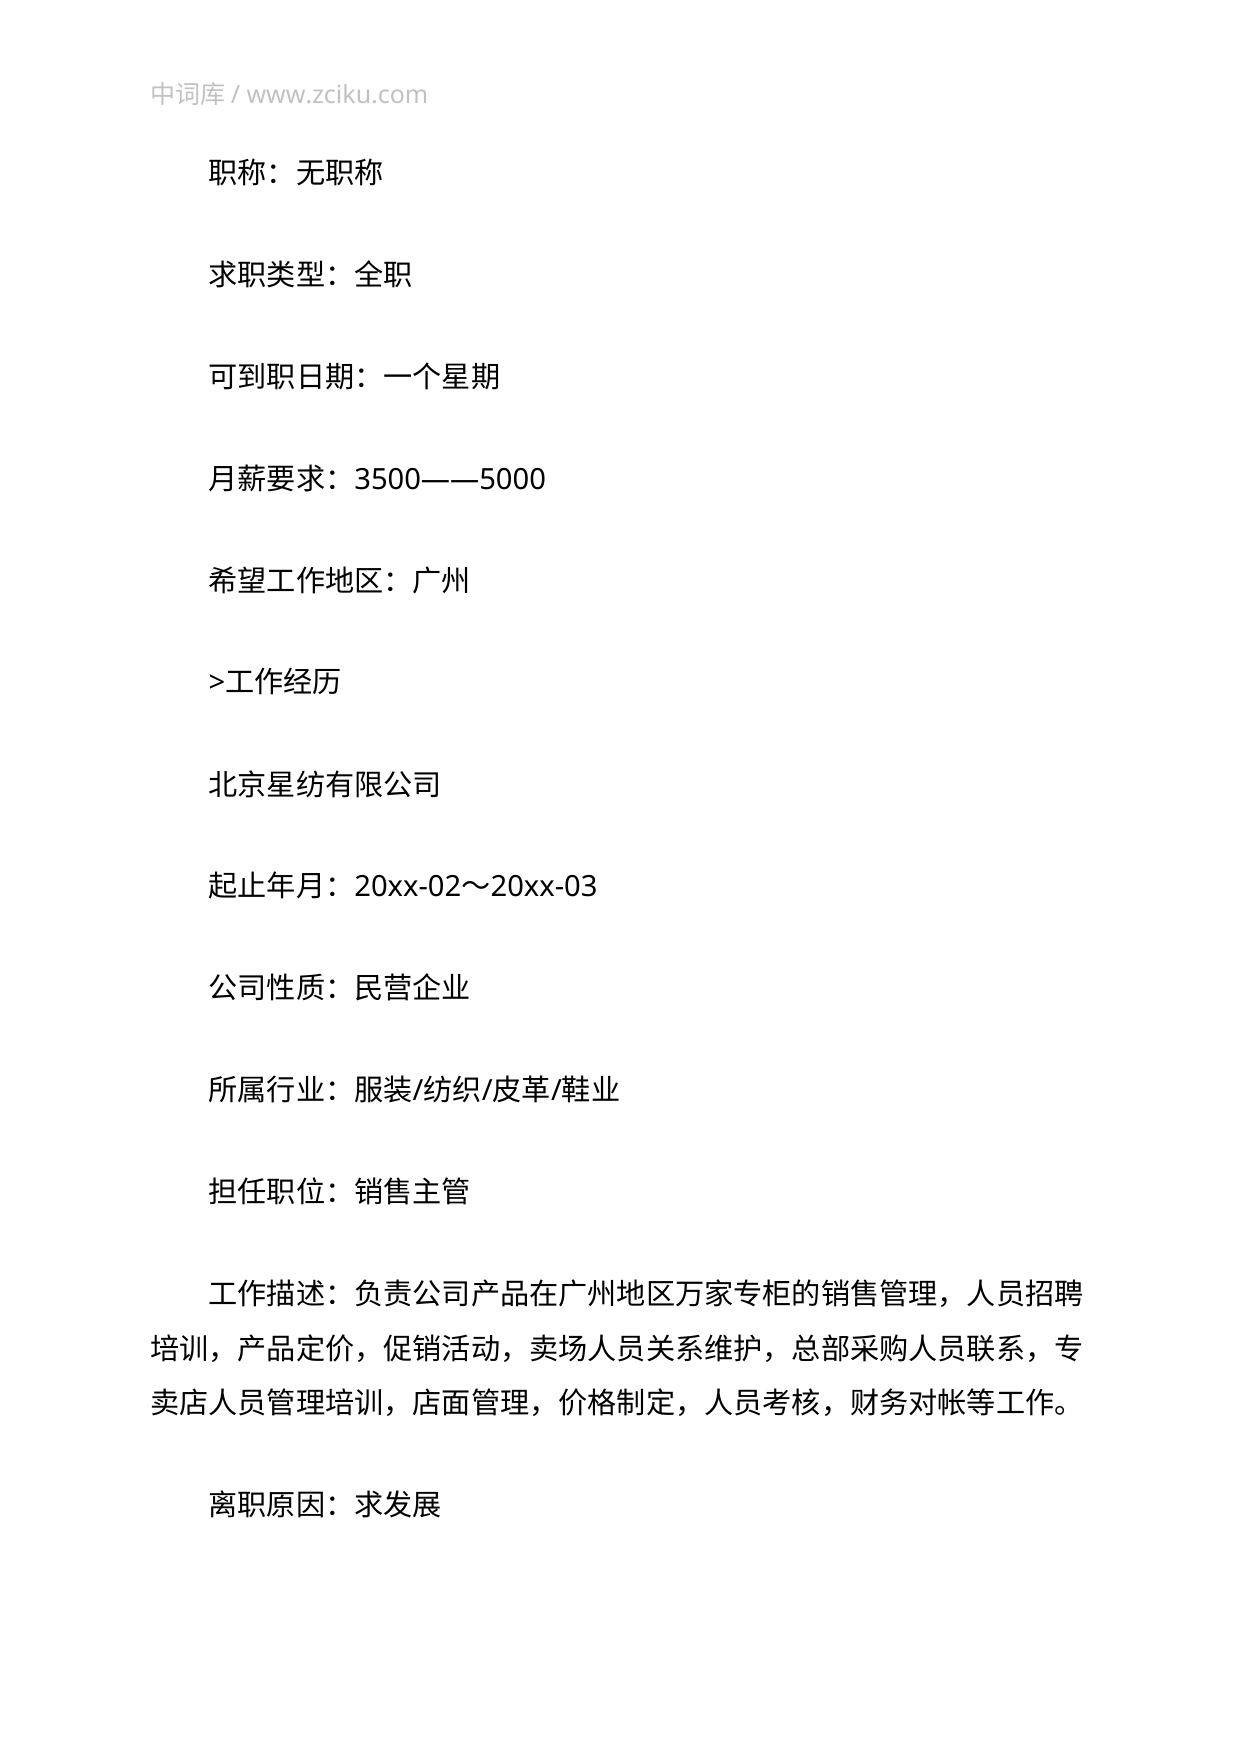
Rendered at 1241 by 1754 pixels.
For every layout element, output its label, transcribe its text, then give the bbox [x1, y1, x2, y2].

text 可到职日期：一个星期 [150, 353, 1090, 396]
text 北京星纺有限公司 [150, 761, 1090, 803]
text 公司性质：民营企业 [150, 965, 1090, 1007]
text 工作描述：负责公司产品在广州地区万家专柜的销售管理，人员招聘培训，产品定价，促销活动，卖场人员关系维护，总部采购人员联系，专卖店人员管理培训，店面管理，价格制定，人员考核，财务对帐等工作。 [150, 1270, 1090, 1422]
text 起止年月：20xx-02～20xx-03 [150, 863, 1090, 905]
text >工作经历 [150, 659, 1090, 701]
text 月薪要求：3500——5000 [150, 455, 1090, 498]
text 所属行业：服装/纺织/皮革/鞋业 [150, 1067, 1090, 1109]
text 离职原因：求发展 [150, 1482, 1090, 1524]
text 担任职位：销售主管 [150, 1168, 1090, 1211]
text 希望工作地区：广州 [150, 557, 1090, 599]
text 求职类型：全职 [150, 252, 1090, 294]
text 职称：无职称 [150, 150, 1090, 192]
